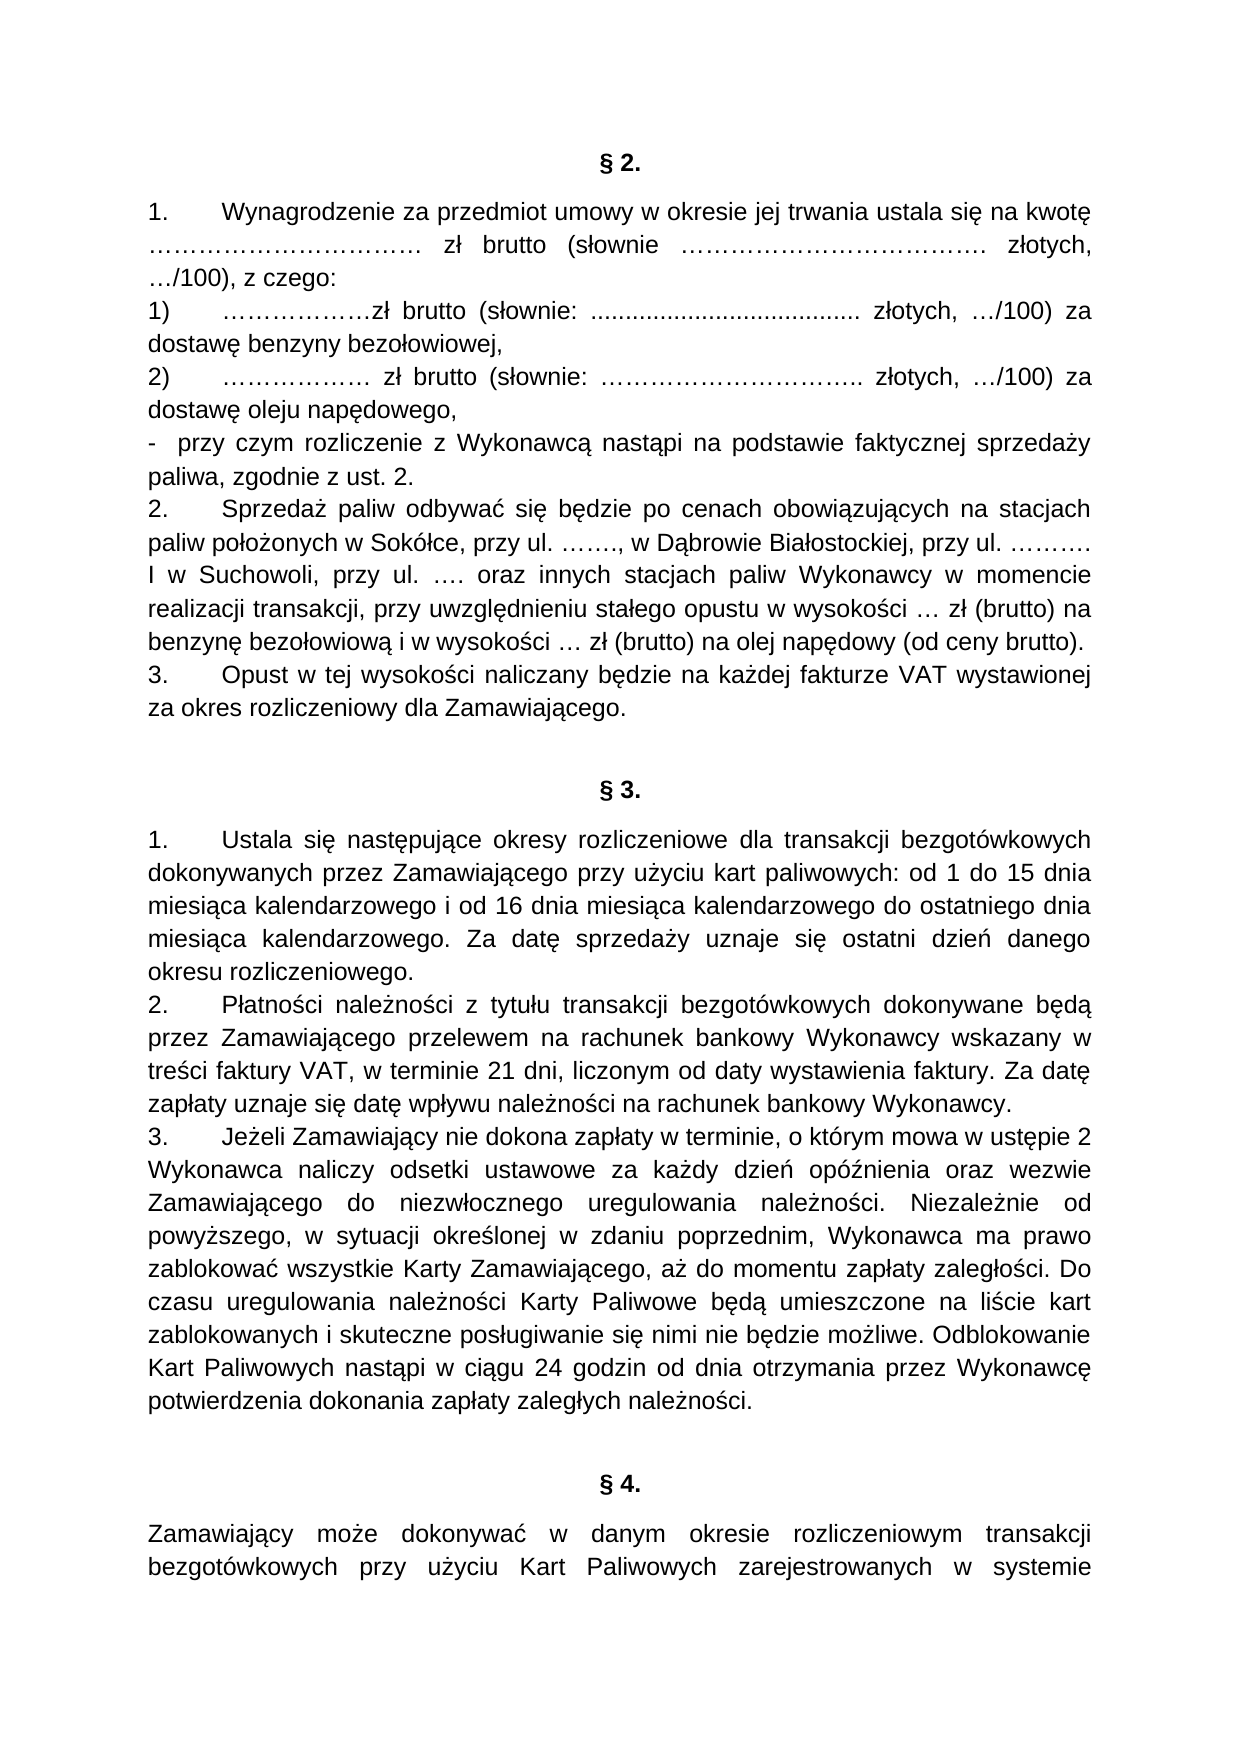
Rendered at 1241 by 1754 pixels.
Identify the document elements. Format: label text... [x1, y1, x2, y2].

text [148, 1519, 1093, 1581]
text § 3. [148, 775, 1093, 804]
text § 2. [148, 148, 1093, 176]
text 3. Opust w tej wysokości naliczany będzie na każdej fakturze VAT wystawionej za okres rozliczeniowy dla Zamawiającego. [148, 659, 1093, 721]
text 3. Jeżeli Zamawiający nie dokona zapłaty w terminie, o którym mowa w ustępie 2 Wykonawca naliczy odsetki ustawowe za każdy dzień opóźnienia oraz wezwie Zamawiającego do niezwłocznego uregulowania należności. Niezależnie od powyższego, w sytuacji określonej w zdaniu poprzednim, Wykonawca ma prawo zablokować wszystkie Karty Zamawiającego, aż do momentu zapłaty zaległości. Do czasu uregulowania należności Karty Paliwowe będą umieszczone na liście kart zablokowanych i skuteczne posługiwanie się nimi nie będzie możliwe. Odblokowanie Kart Paliwowych nastąpi w ciągu 24 godzin od dnia otrzymania przez Wykonawcę potwierdzenia dokonania zapłaty zaległych należności. [148, 1122, 1093, 1415]
text 1. Ustala się następujące okresy rozliczeniowe dla transakcji bezgotówkowych dokonywanych przez Zamawiającego przy użyciu kart paliwowych: od 1 do 15 dnia miesiąca kalendarzowego i od 16 dnia miesiąca kalendarzowego do ostatniego dnia miesiąca kalendarzowego. Za datę sprzedaży uznaje się ostatni dzień danego okresu rozliczeniowego. [148, 825, 1093, 986]
text - przy czym rozliczenie z Wykonawcą nastąpi na podstawie faktycznej sprzedaży paliwa, zgodnie z ust. 2. [148, 428, 1093, 490]
text 1. Wynagrodzenie za przedmiot umowy w okresie jej trwania ustala się na kwotę …………………………… zł brutto (słownie ………………………………. złotych, …/100), z czego: [148, 197, 1093, 292]
text 2) ……………… zł brutto (słownie: ………………………….. złotych, …/100) za dostawę oleju napędowego, [148, 362, 1093, 424]
text 2. Sprzedaż paliw odbywać się będzie po cenach obowiązujących na stacjach paliw położonych w Sokółce, przy ul. ……., w Dąbrowie Białostockiej, przy ul. ………. I w Suchowoli, przy ul. …. oraz innych stacjach paliw Wykonawcy w momencie realizacji transakcji, przy uwzględnieniu stałego opustu w wysokości … zł (brutto) na benzynę bezołowiową i w wysokości … zł (brutto) na olej napędowy (od ceny brutto). [148, 494, 1093, 655]
text 1) ………………zł brutto (słownie: ....................................... złotych, …/100) za dostawę benzyny bezołowiowej, [148, 296, 1093, 358]
text § 4. [148, 1469, 1093, 1498]
text 2. Płatności należności z tytułu transakcji bezgotówkowych dokonywane będą przez Zamawiającego przelewem na rachunek bankowy Wykonawcy wskazany w treści faktury VAT, w terminie 21 dni, liczonym od daty wystawienia faktury. Za datę zapłaty uznaje się datę wpływu należności na rachunek bankowy Wykonawcy. [148, 990, 1093, 1118]
